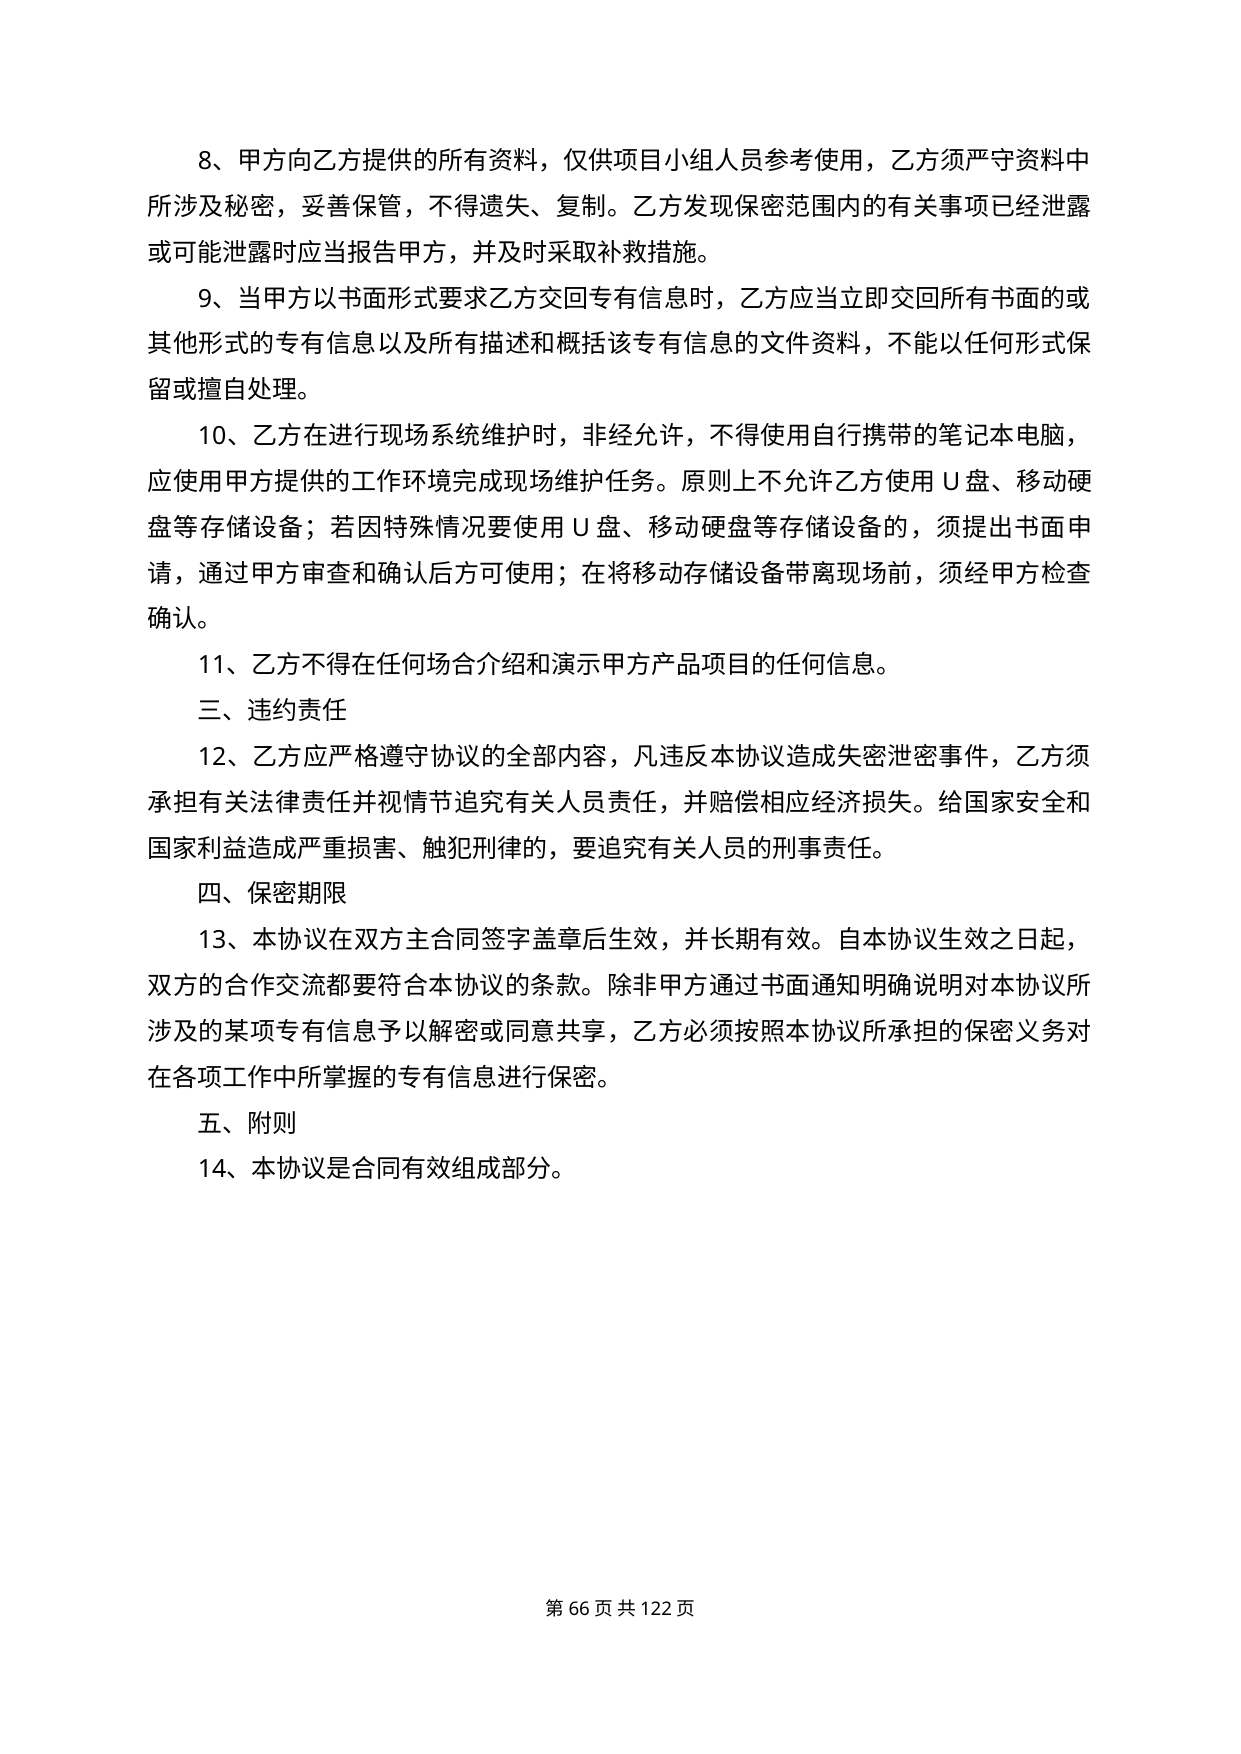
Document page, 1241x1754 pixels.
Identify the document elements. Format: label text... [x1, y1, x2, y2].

text 四、保密期限 [148, 866, 1092, 912]
text 8、甲方向乙方提供的所有资料，仅供项目小组人员参考使用，乙方须严守资料中所涉及秘密，妥善保管，不得遗失、复制。乙方发现保密范围内的有关事项已经泄露或可能泄露时应当报告甲方，并及时采取补救措施。 [148, 133, 1092, 270]
text 11、乙方不得在任何场合介绍和演示甲方产品项目的任何信息。 [148, 637, 1092, 683]
text 13、本协议在双方主合同签字盖章后生效，并长期有效。自本协议生效之日起，双方的合作交流都要符合本协议的条款。除非甲方通过书面通知明确说明对本协议所涉及的某项专有信息予以解密或同意共享，乙方必须按照本协议所承担的保密义务对在各项工作中所掌握的专有信息进行保密。 [148, 912, 1092, 1095]
text 五、附则 [148, 1095, 1092, 1141]
text 三、违约责任 [148, 683, 1092, 729]
text 12、乙方应严格遵守协议的全部内容，凡违反本协议造成失密泄密事件，乙方须承担有关法律责任并视情节追究有关人员责任，并赔偿相应经济损失。给国家安全和国家利益造成严重损害、触犯刑律的，要追究有关人员的刑事责任。 [148, 729, 1092, 866]
text 9、当甲方以书面形式要求乙方交回专有信息时，乙方应当立即交回所有书面的或其他形式的专有信息以及所有描述和概括该专有信息的文件资料，不能以任何形式保留或擅自处理。 [148, 270, 1092, 408]
text 10、乙方在进行现场系统维护时，非经允许，不得使用自行携带的笔记本电脑，应使用甲方提供的工作环境完成现场维护任务。原则上不允许乙方使用U盘、移动硬盘等存储设备；若因特殊情况要使用U盘、移动硬盘等存储设备的，须提出书面申请，通过甲方审查和确认后方可使用；在将移动存储设备带离现场前，须经甲方检查确认。 [148, 408, 1092, 637]
text 14、本协议是合同有效组成部分。 [148, 1141, 1092, 1187]
